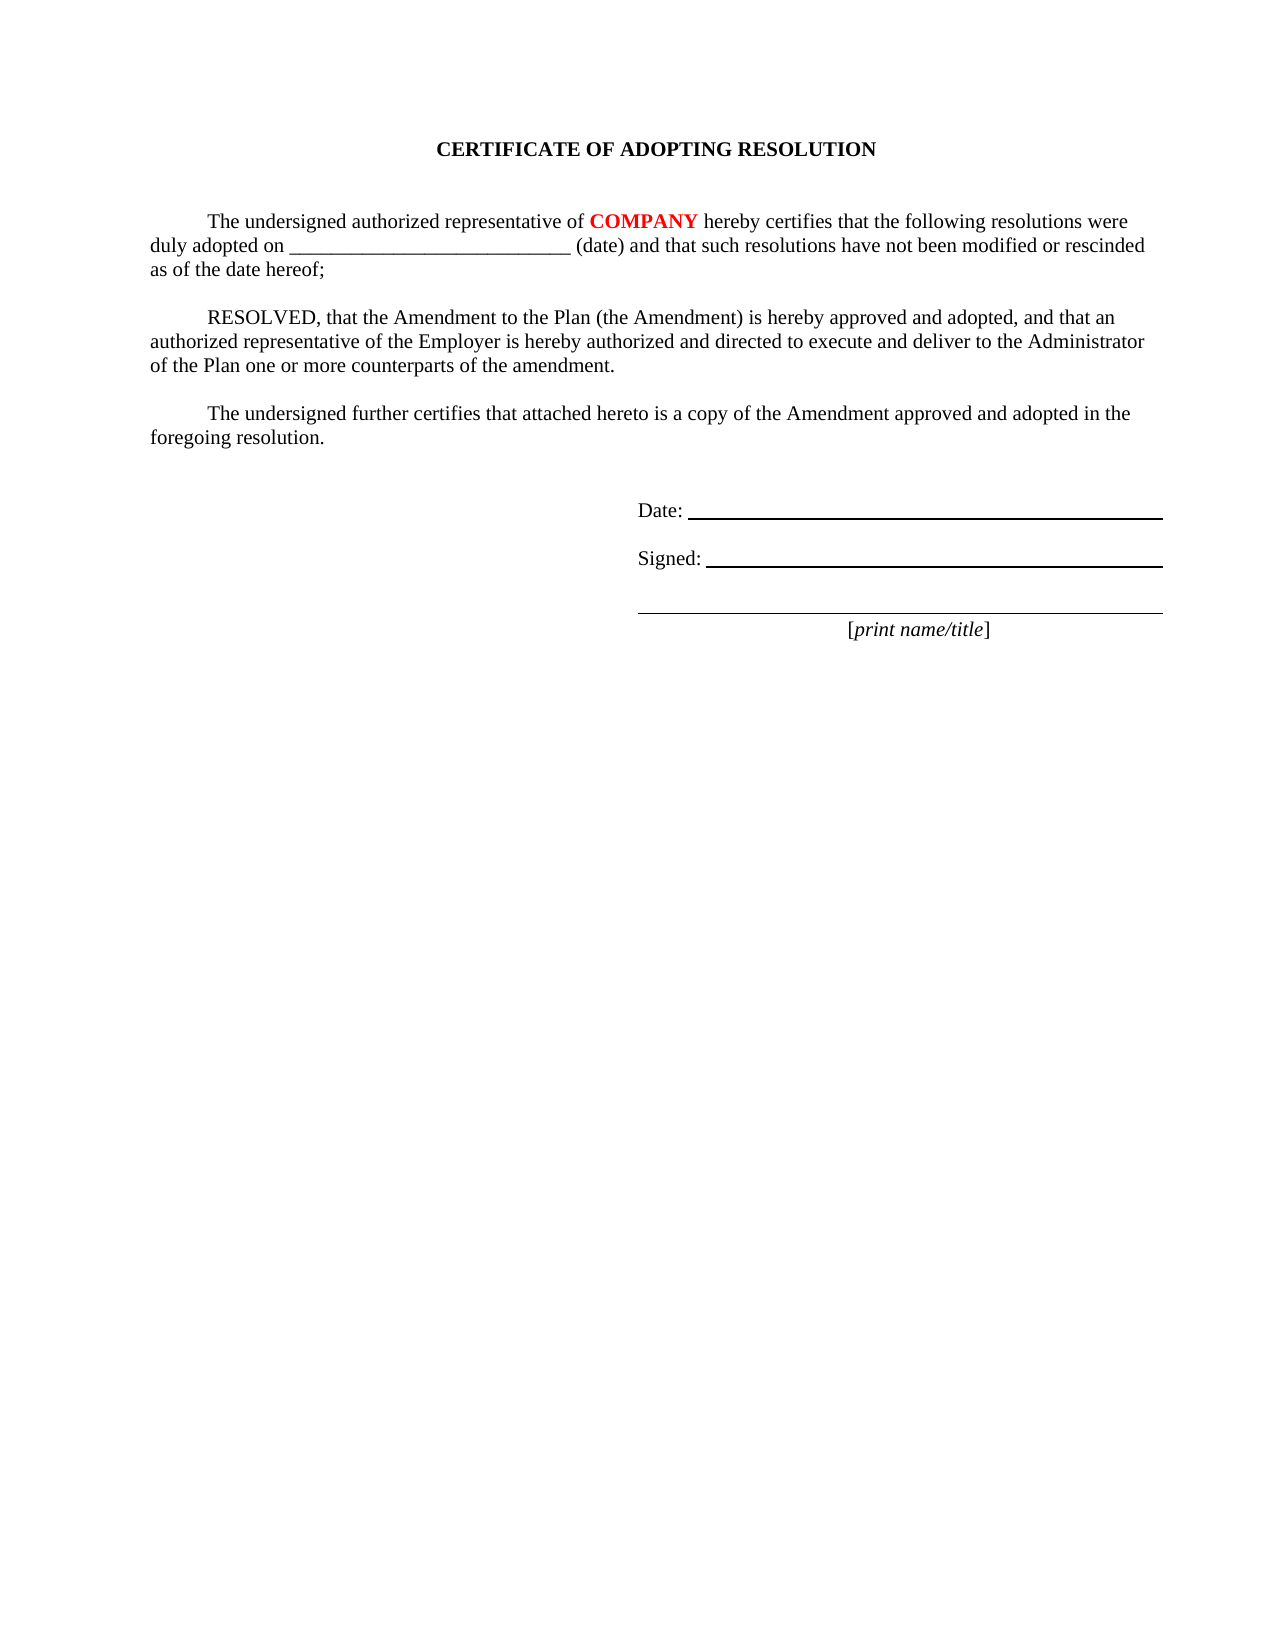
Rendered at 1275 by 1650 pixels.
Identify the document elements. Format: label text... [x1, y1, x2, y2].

text Signed: [150, 546, 1162, 570]
text CERTIFICATE OF ADOPTING RESOLUTION [150, 137, 1162, 161]
text The undersigned further certifies that attached hereto is a copy of the Amendment approved and adopted in the foregoing resolution. [150, 401, 1162, 449]
text [print name/title] [600, 617, 1162, 641]
text Date: [150, 497, 1162, 522]
text RESOLVED, that the Amendment to the Plan (the Amendment) is hereby approved and adopted, and that an authorized representative of the Employer is hereby authorized and directed to execute and deliver to the Administrator of the Plan one or more counterparts of the amendment. [150, 305, 1162, 377]
text The undersigned authorized representative of COMPANY hereby certifies that the following resolutions were duly adopted on ___________________________ (date) and that such resolutions have not been modified or rescinded as of the date hereof; [150, 209, 1162, 281]
